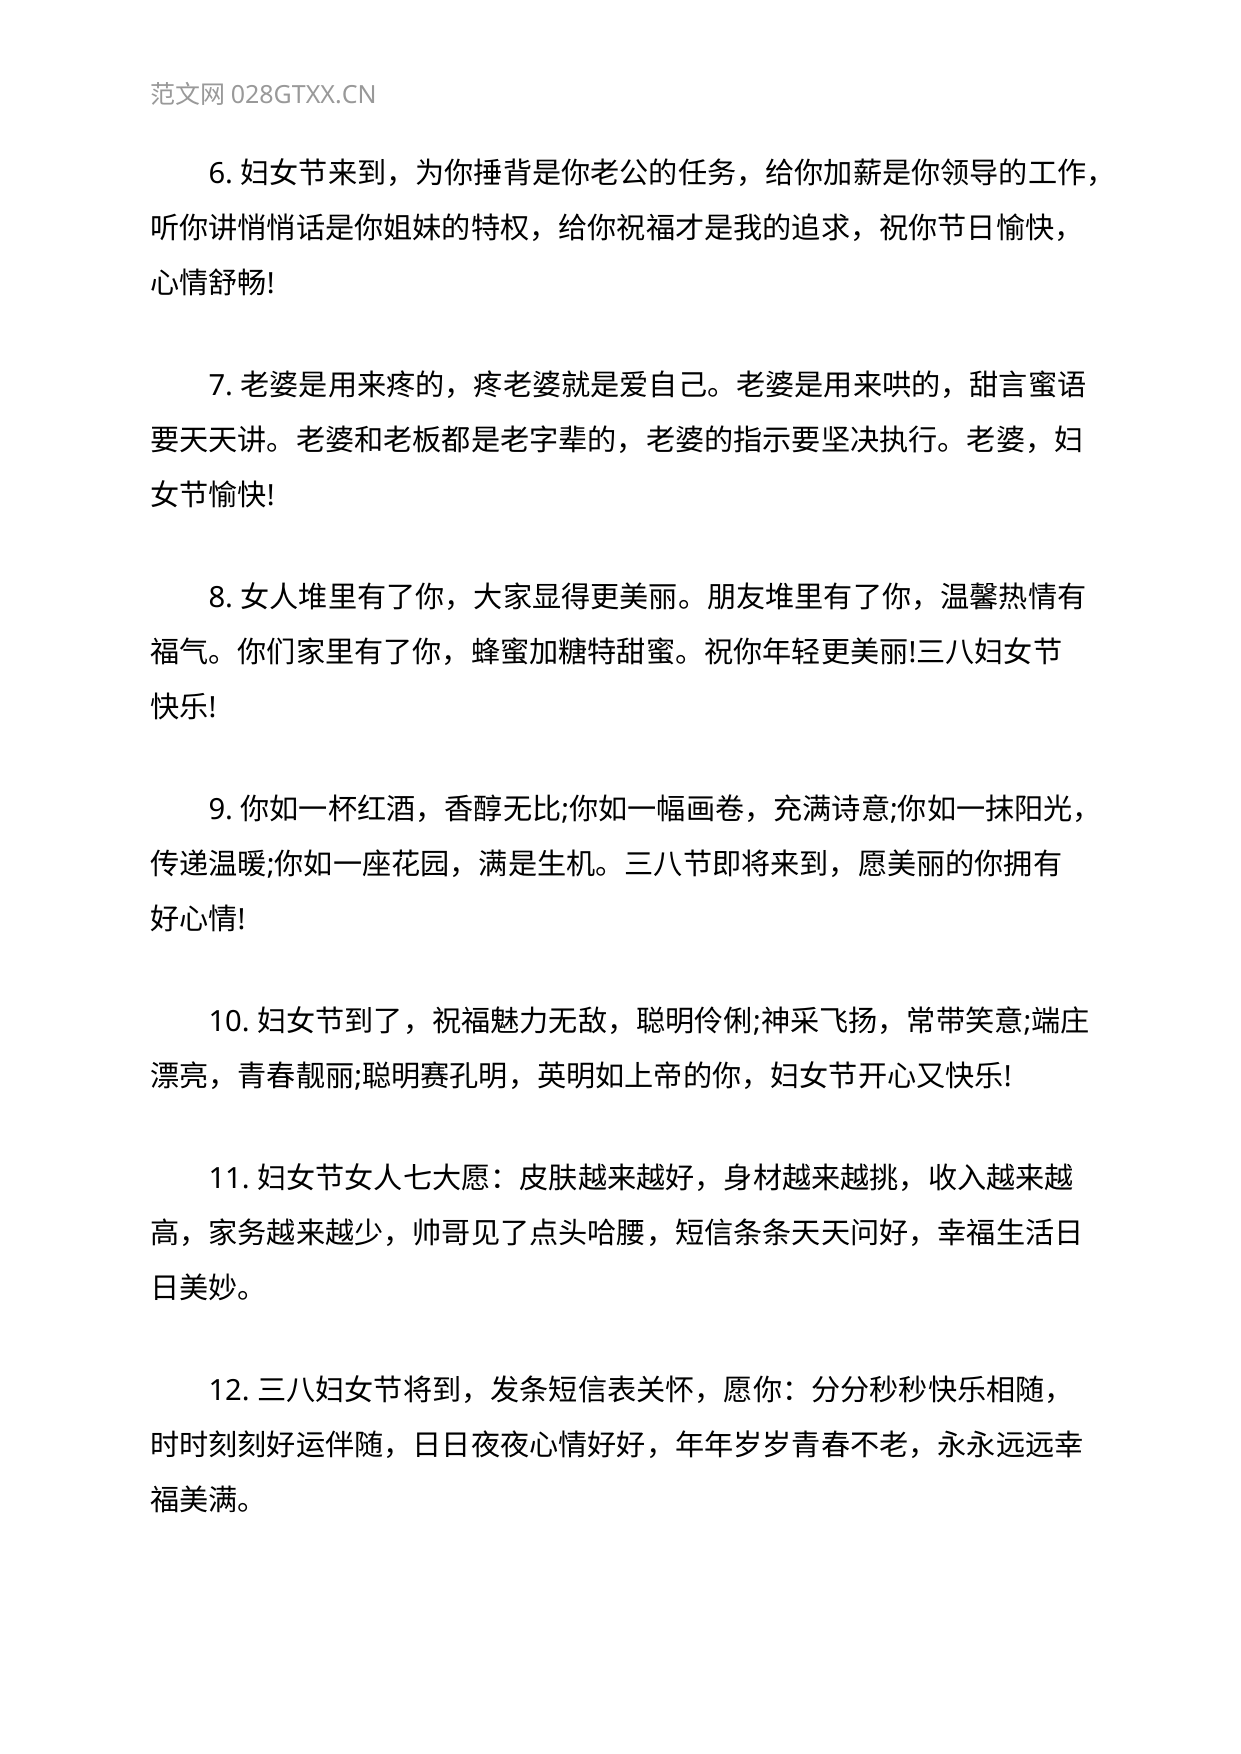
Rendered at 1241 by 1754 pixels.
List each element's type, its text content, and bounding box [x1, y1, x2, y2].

text 10. 妇女节到了，祝福魅力无敌，聪明伶俐;神采飞扬，常带笑意;端庄漂亮，青春靓丽;聪明赛孔明，英明如上帝的你，妇女节开心又快乐! [150, 998, 1090, 1095]
text 11. 妇女节女人七大愿：皮肤越来越好，身材越来越挑，收入越来越高，家务越来越少，帅哥见了点头哈腰，短信条条天天问好，幸福生活日日美妙。 [150, 1155, 1090, 1307]
text 8. 女人堆里有了你，大家显得更美丽。朋友堆里有了你，温馨热情有福气。你们家里有了你，蜂蜜加糖特甜蜜。祝你年轻更美丽!三八妇女节快乐! [150, 574, 1090, 726]
text 6. 妇女节来到，为你捶背是你老公的任务，给你加薪是你领导的工作，听你讲悄悄话是你姐妹的特权，给你祝福才是我的追求，祝你节日愉快，心情舒畅! [150, 150, 1090, 302]
text 9. 你如一杯红酒，香醇无比;你如一幅画卷，充满诗意;你如一抹阳光，传递温暖;你如一座花园，满是生机。三八节即将来到，愿美丽的你拥有好心情! [150, 786, 1090, 938]
text 7. 老婆是用来疼的，疼老婆就是爱自己。老婆是用来哄的，甜言蜜语要天天讲。老婆和老板都是老字辈的，老婆的指示要坚决执行。老婆，妇女节愉快! [150, 362, 1090, 514]
text 12. 三八妇女节将到，发条短信表关怀，愿你：分分秒秒快乐相随，时时刻刻好运伴随，日日夜夜心情好好，年年岁岁青春不老，永永远远幸福美满。 [150, 1366, 1090, 1518]
